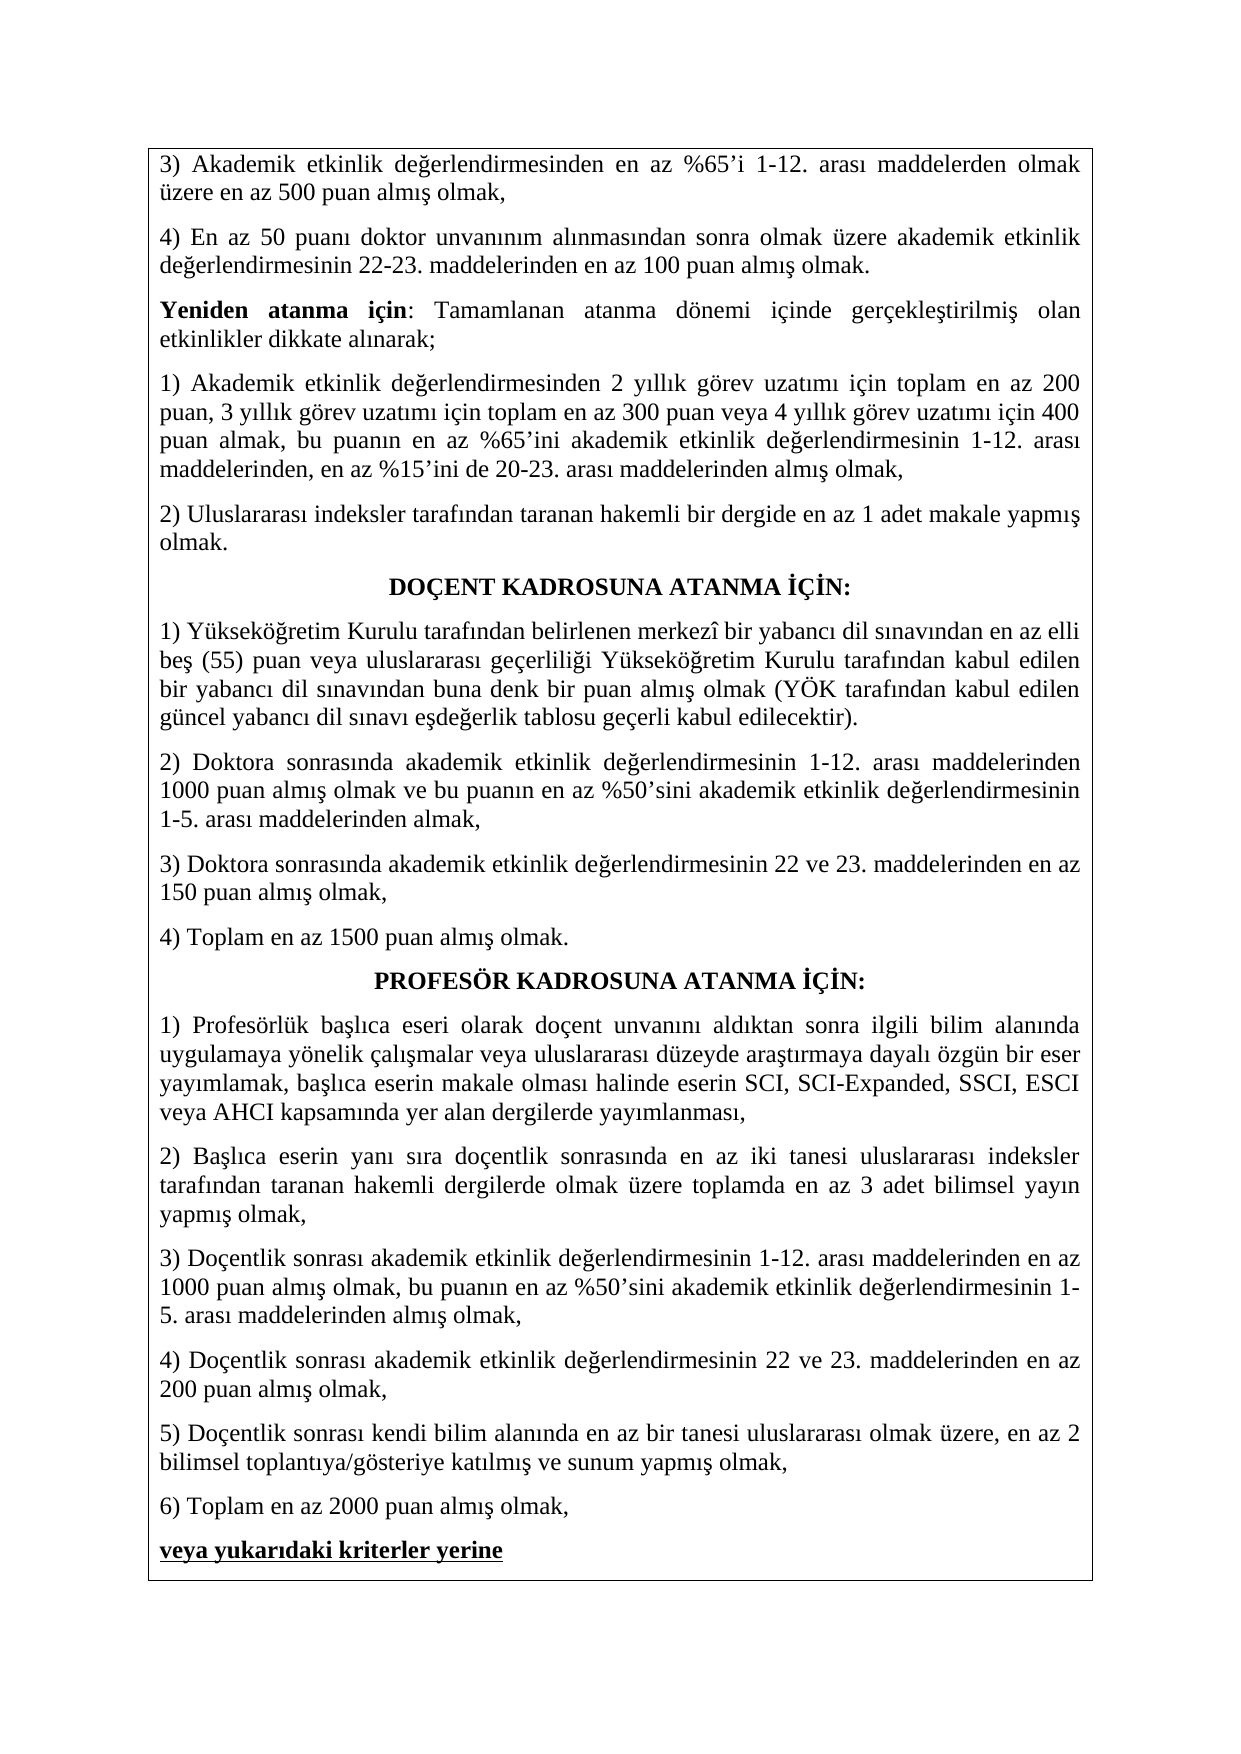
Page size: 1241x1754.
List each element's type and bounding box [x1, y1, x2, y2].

table_header [149, 149, 1092, 1580]
